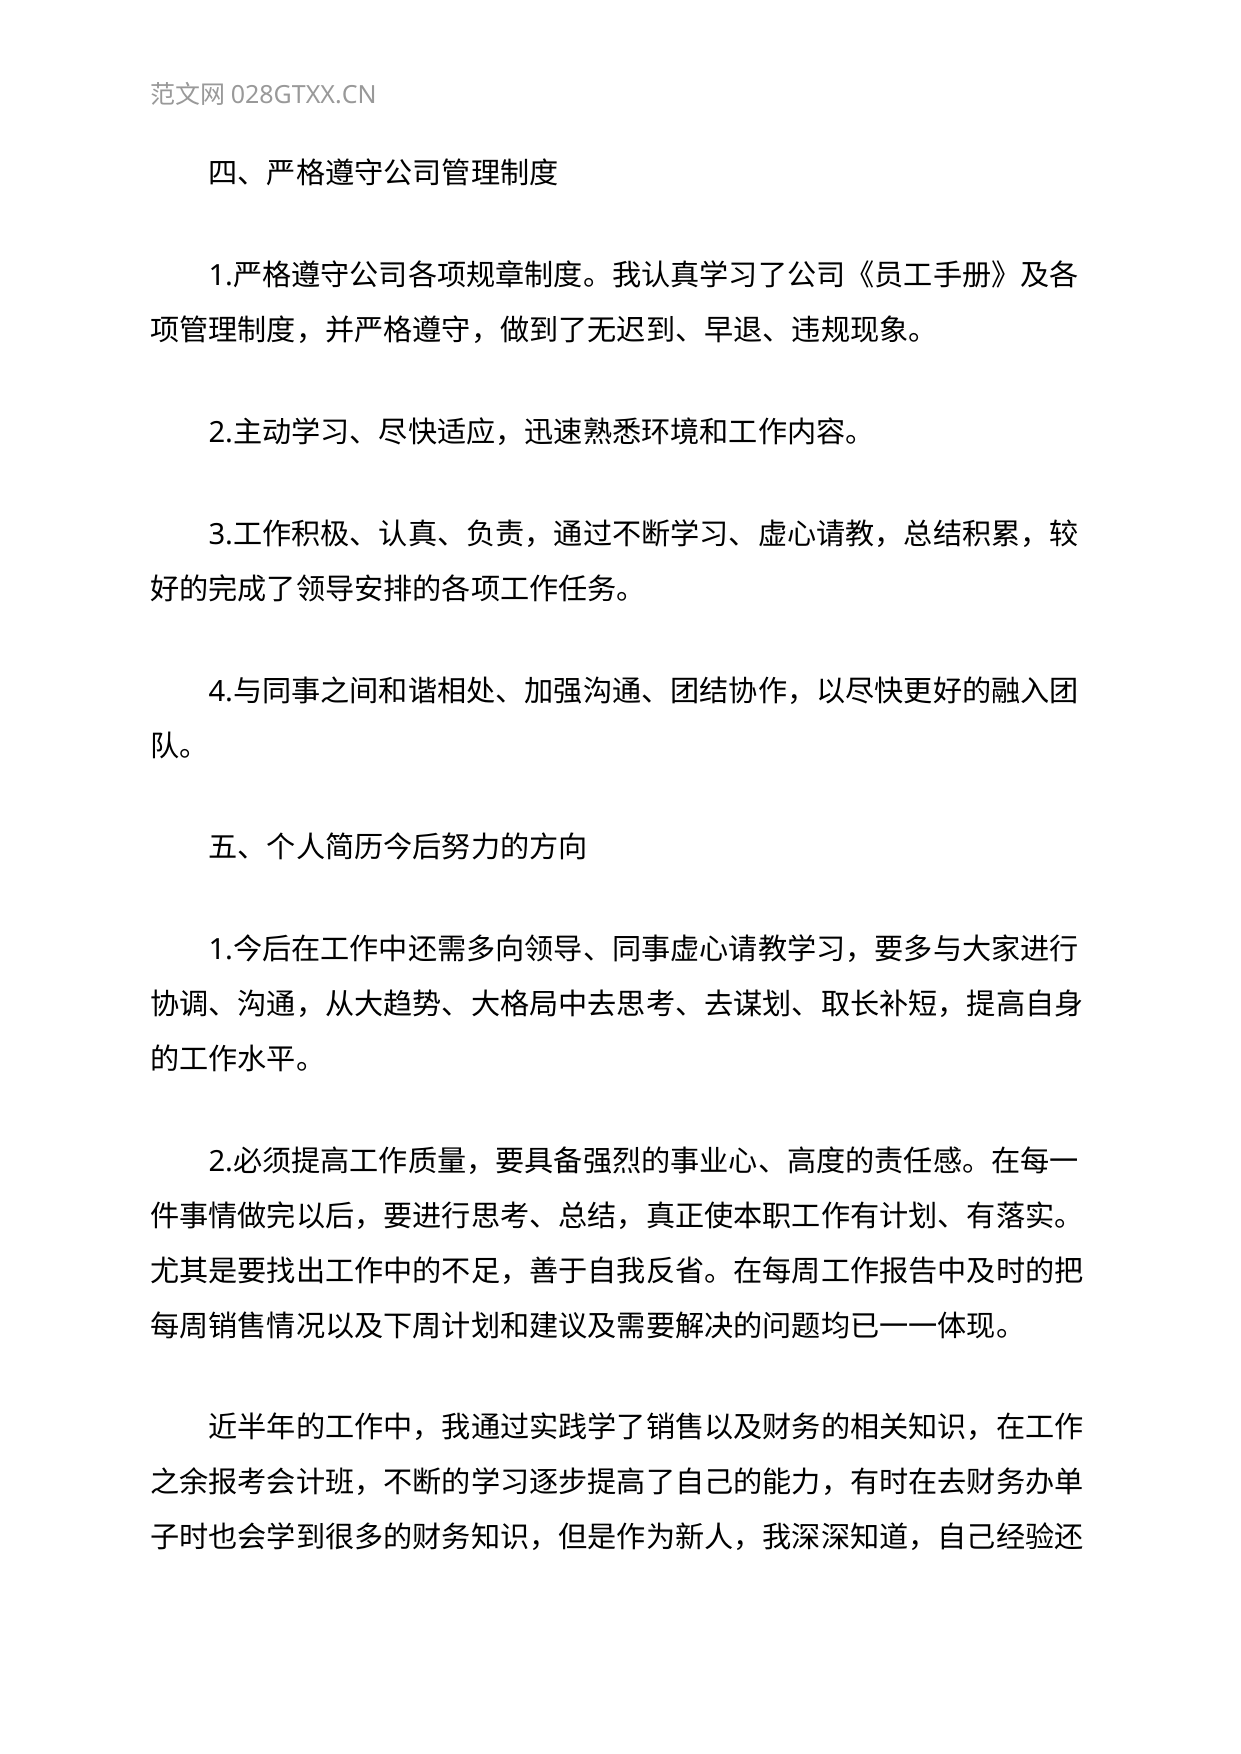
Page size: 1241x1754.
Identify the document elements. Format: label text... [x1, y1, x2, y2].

text 1.今后在工作中还需多向领导、同事虚心请教学习，要多与大家进行协调、沟通，从大趋势、大格局中去思考、去谋划、取长补短，提高自身的工作水平。 [150, 926, 1090, 1078]
text 1.严格遵守公司各项规章制度。我认真学习了公司《员工手册》及各项管理制度，并严格遵守，做到了无迟到、早退、违规现象。 [150, 252, 1090, 349]
text 3.工作积极、认真、负责，通过不断学习、虚心请教，总结积累，较好的完成了领导安排的各项工作任务。 [150, 511, 1090, 608]
text 2.主动学习、尽快适应，迅速熟悉环境和工作内容。 [150, 408, 1090, 451]
text 五、个人简历今后努力的方向 [150, 824, 1090, 866]
text 2.必须提高工作质量，要具备强烈的事业心、高度的责任感。在每一件事情做完以后，要进行思考、总结，真正使本职工作有计划、有落实。尤其是要找出工作中的不足，善于自我反省。在每周工作报告中及时的把每周销售情况以及下周计划和建议及需要解决的问题均已一一体现。 [150, 1137, 1090, 1344]
text 4.与同事之间和谐相处、加强沟通、团结协作，以尽快更好的融入团队。 [150, 667, 1090, 764]
text 四、严格遵守公司管理制度 [150, 150, 1090, 192]
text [150, 1404, 1090, 1556]
